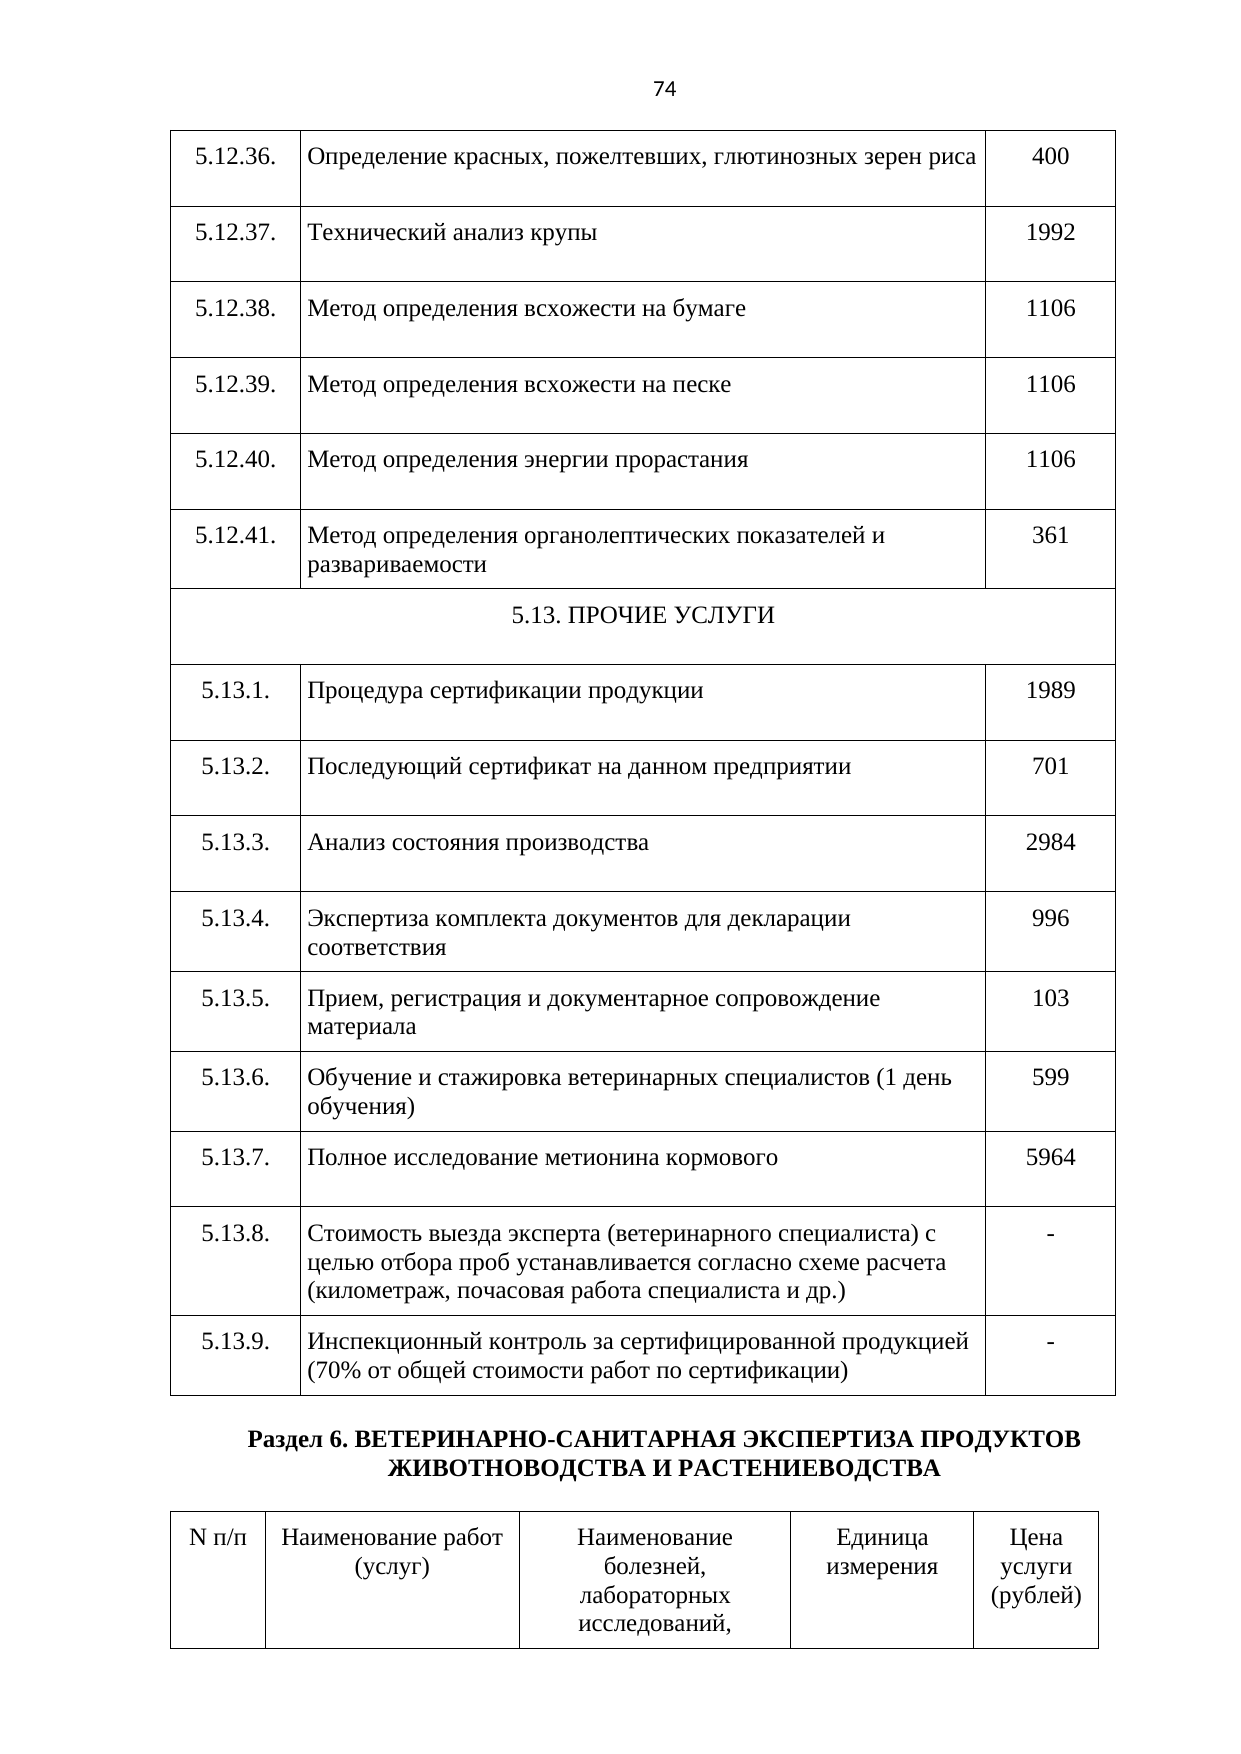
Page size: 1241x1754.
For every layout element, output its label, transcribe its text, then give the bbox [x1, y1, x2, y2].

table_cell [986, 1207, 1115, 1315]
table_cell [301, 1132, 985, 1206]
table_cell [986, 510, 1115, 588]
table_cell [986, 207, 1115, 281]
title ЖИВОТНОВОДСТВА И РАСТЕНИЕВОДСТВА [177, 1453, 1152, 1482]
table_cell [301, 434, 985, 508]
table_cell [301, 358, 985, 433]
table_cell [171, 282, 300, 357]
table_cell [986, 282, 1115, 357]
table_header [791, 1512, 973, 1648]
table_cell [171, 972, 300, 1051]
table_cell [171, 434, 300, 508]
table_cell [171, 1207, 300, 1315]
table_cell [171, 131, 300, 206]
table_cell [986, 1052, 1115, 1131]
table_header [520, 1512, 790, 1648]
title Раздел 6. ВЕТЕРИНАРНО-САНИТАРНАЯ ЭКСПЕРТИЗА ПРОДУКТОВ [177, 1424, 1152, 1453]
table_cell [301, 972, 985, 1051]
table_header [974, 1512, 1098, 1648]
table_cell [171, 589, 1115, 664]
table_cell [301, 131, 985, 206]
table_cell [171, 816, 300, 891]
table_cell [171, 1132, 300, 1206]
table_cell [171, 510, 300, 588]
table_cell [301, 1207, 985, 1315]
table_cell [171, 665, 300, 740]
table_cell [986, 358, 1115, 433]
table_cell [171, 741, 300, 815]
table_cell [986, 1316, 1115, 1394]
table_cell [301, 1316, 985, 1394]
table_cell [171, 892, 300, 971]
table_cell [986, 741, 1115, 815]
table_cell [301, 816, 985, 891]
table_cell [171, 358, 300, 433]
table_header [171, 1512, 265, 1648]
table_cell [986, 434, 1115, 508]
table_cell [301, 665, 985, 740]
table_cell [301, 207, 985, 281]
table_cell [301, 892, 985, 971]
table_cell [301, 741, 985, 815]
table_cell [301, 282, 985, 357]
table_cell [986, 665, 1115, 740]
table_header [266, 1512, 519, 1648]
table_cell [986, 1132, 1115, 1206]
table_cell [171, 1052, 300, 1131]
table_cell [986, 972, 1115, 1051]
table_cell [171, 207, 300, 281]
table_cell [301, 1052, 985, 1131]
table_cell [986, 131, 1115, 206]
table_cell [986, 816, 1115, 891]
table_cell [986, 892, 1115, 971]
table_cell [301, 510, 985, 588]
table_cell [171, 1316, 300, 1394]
